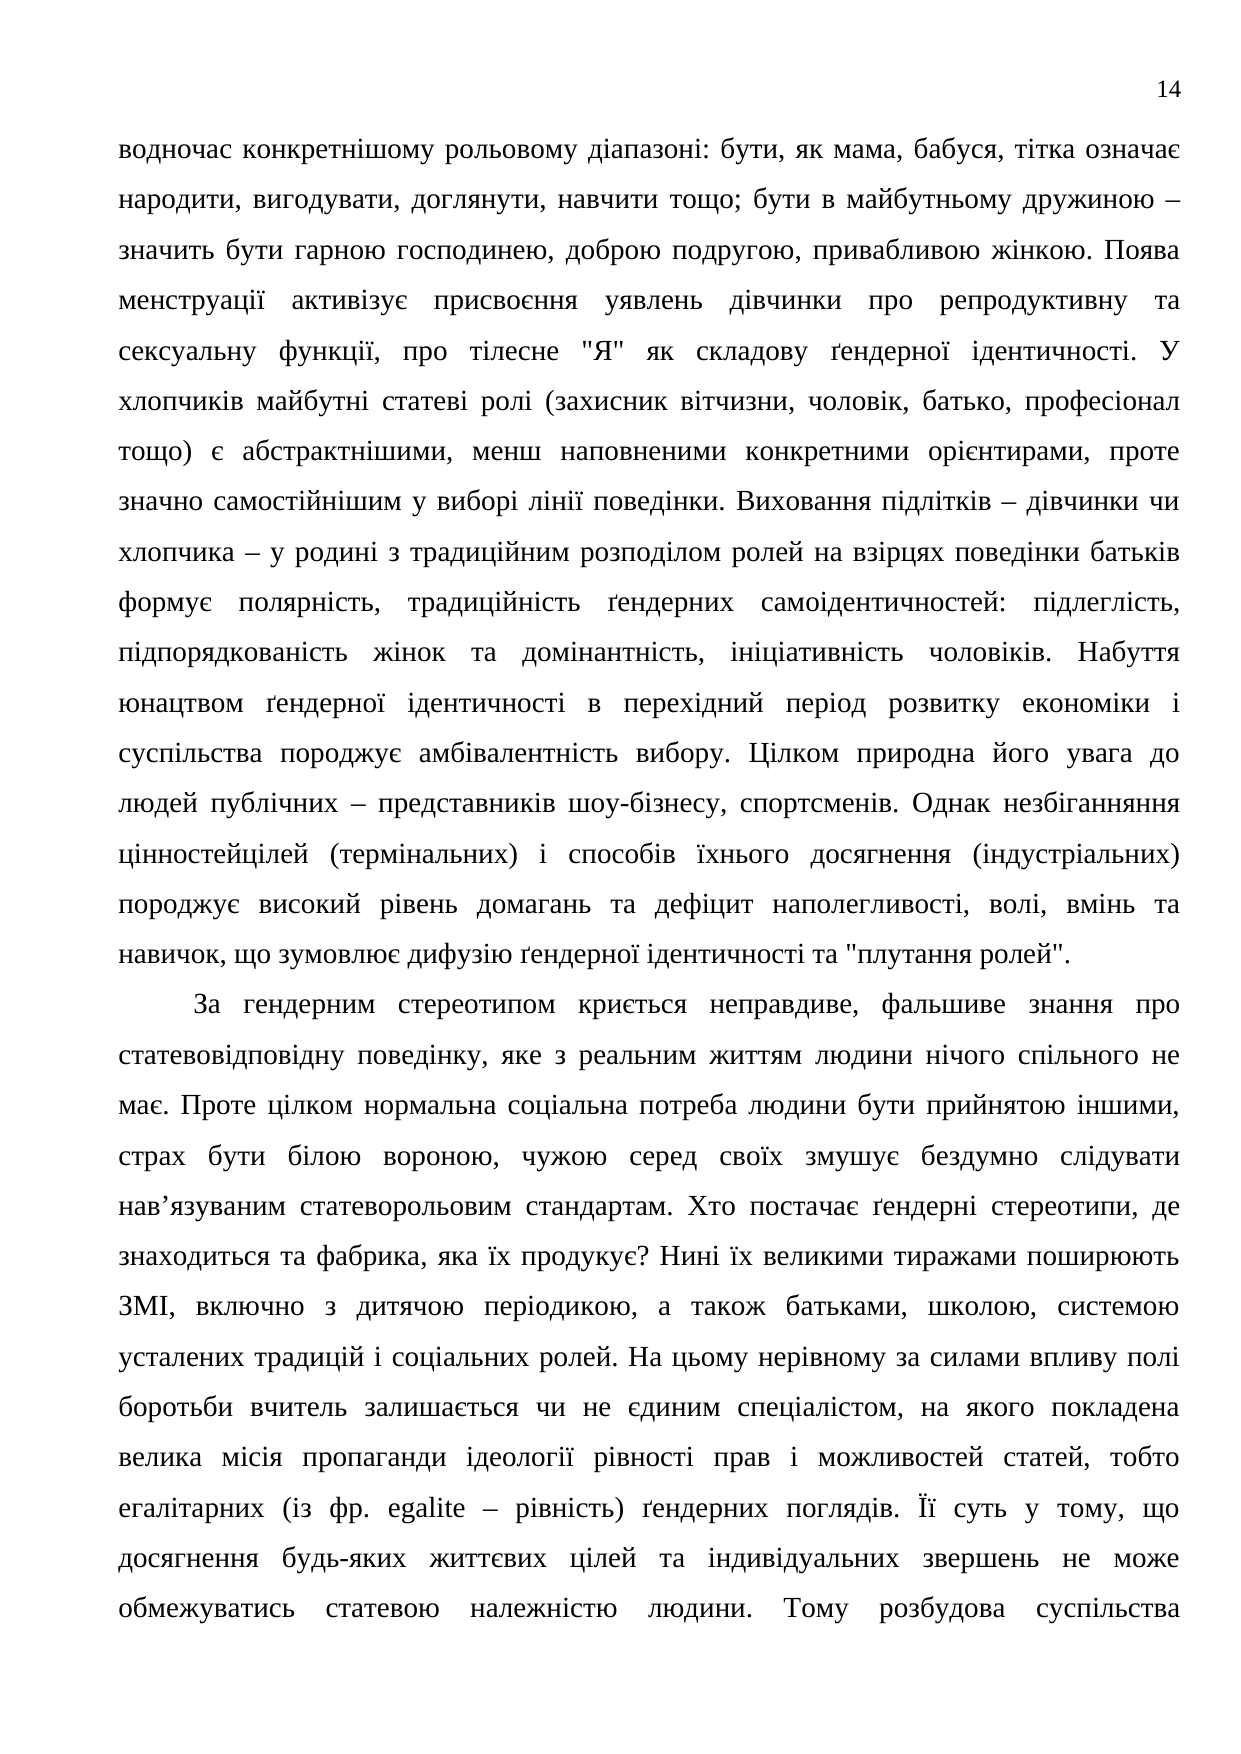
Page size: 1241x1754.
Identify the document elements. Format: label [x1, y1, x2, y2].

text [118, 987, 1181, 1624]
text [118, 131, 1181, 970]
